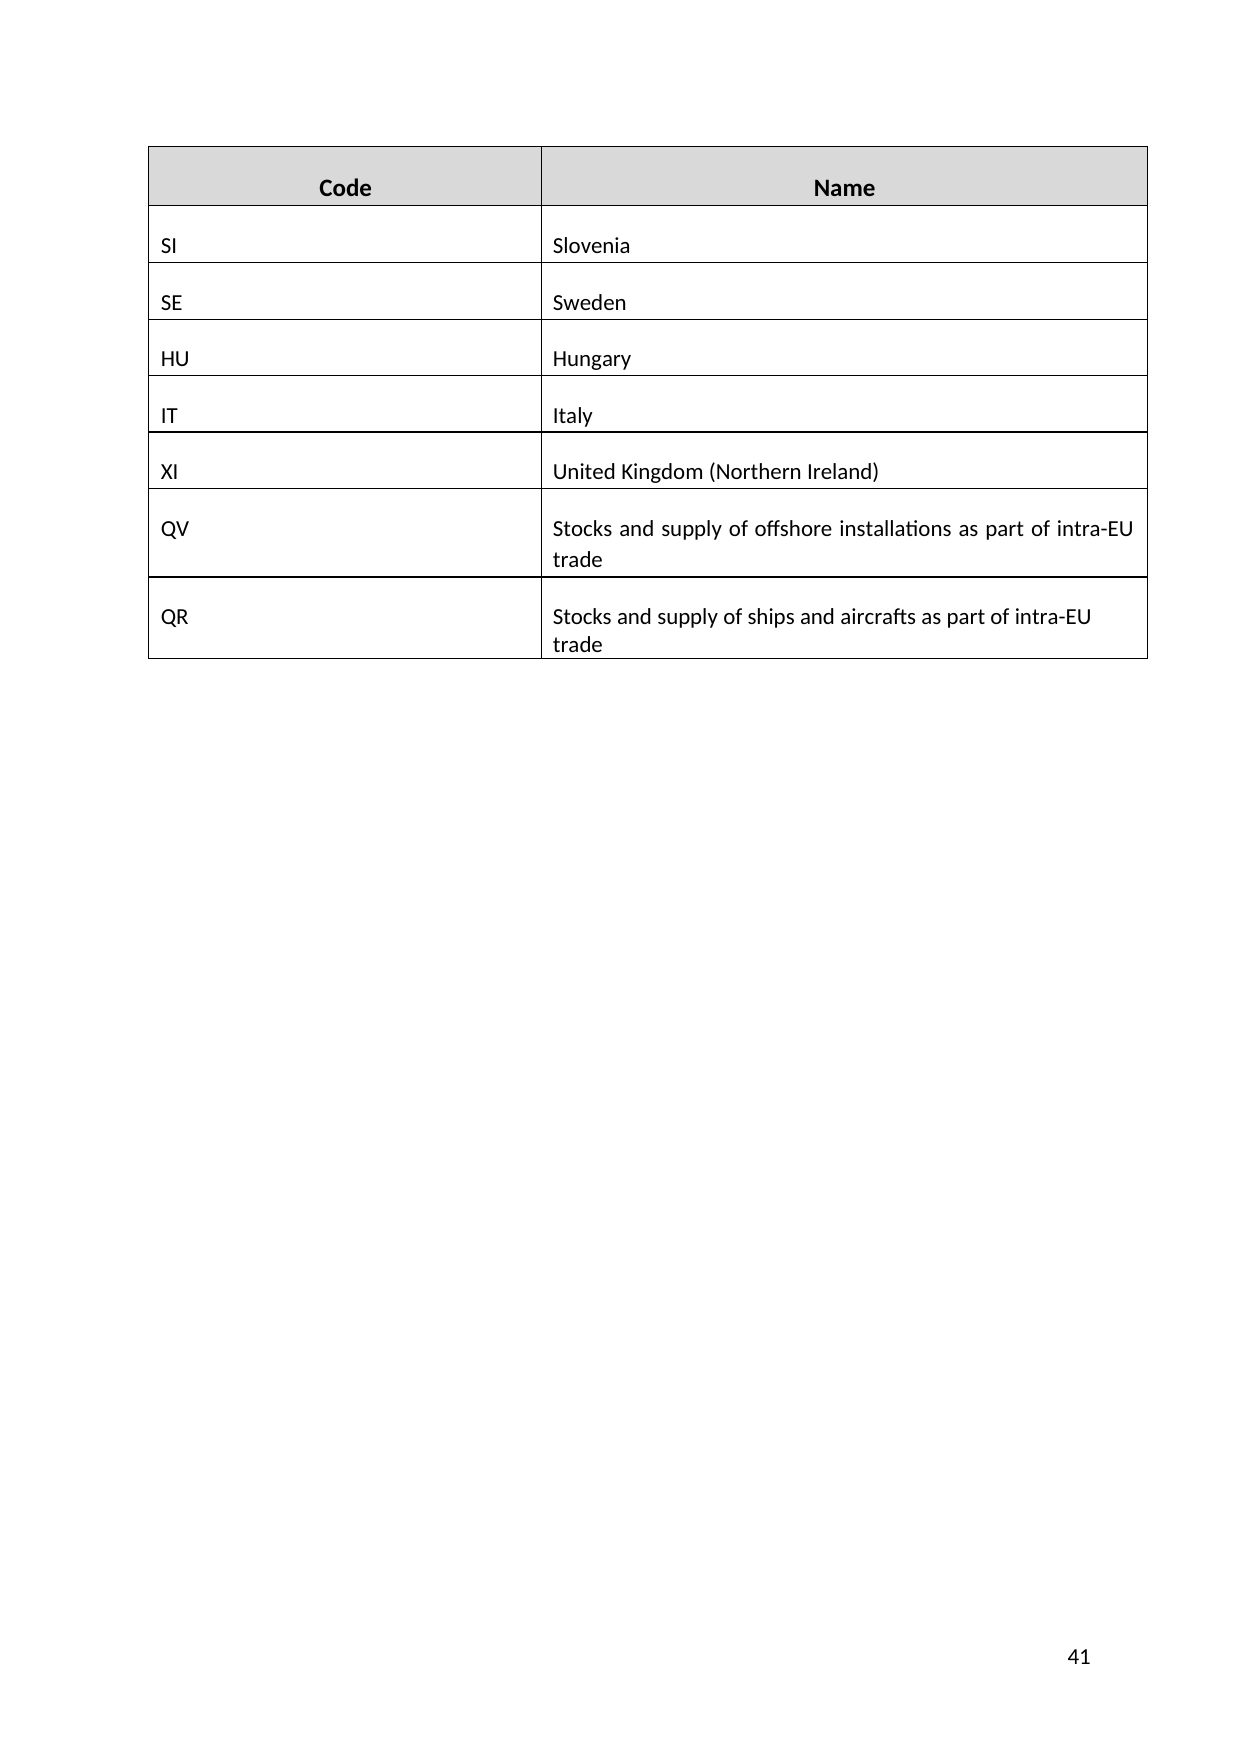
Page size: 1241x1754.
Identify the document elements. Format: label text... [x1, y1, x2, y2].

table_header Code [149, 147, 541, 205]
table_header Name [542, 147, 1147, 205]
table_cell Sweden [542, 263, 1147, 318]
table_cell SI [149, 206, 541, 262]
table_cell Stocks and supply of offshore installations as part of intra-EU trade [542, 489, 1147, 576]
table_cell QR [149, 578, 541, 658]
table_cell SE [149, 263, 541, 318]
table_cell Slovenia [542, 206, 1147, 262]
table_cell HU [149, 320, 541, 375]
table_cell QV [149, 489, 541, 576]
table_cell Hungary [542, 320, 1147, 375]
table_cell United Kingdom (Northern Ireland) [542, 433, 1147, 488]
table_cell XI [149, 433, 541, 488]
table_cell Stocks and supply of ships and aircrafts as part of intra-EU trade [542, 578, 1147, 658]
table_cell Italy [542, 376, 1147, 431]
table_cell IT [149, 376, 541, 431]
